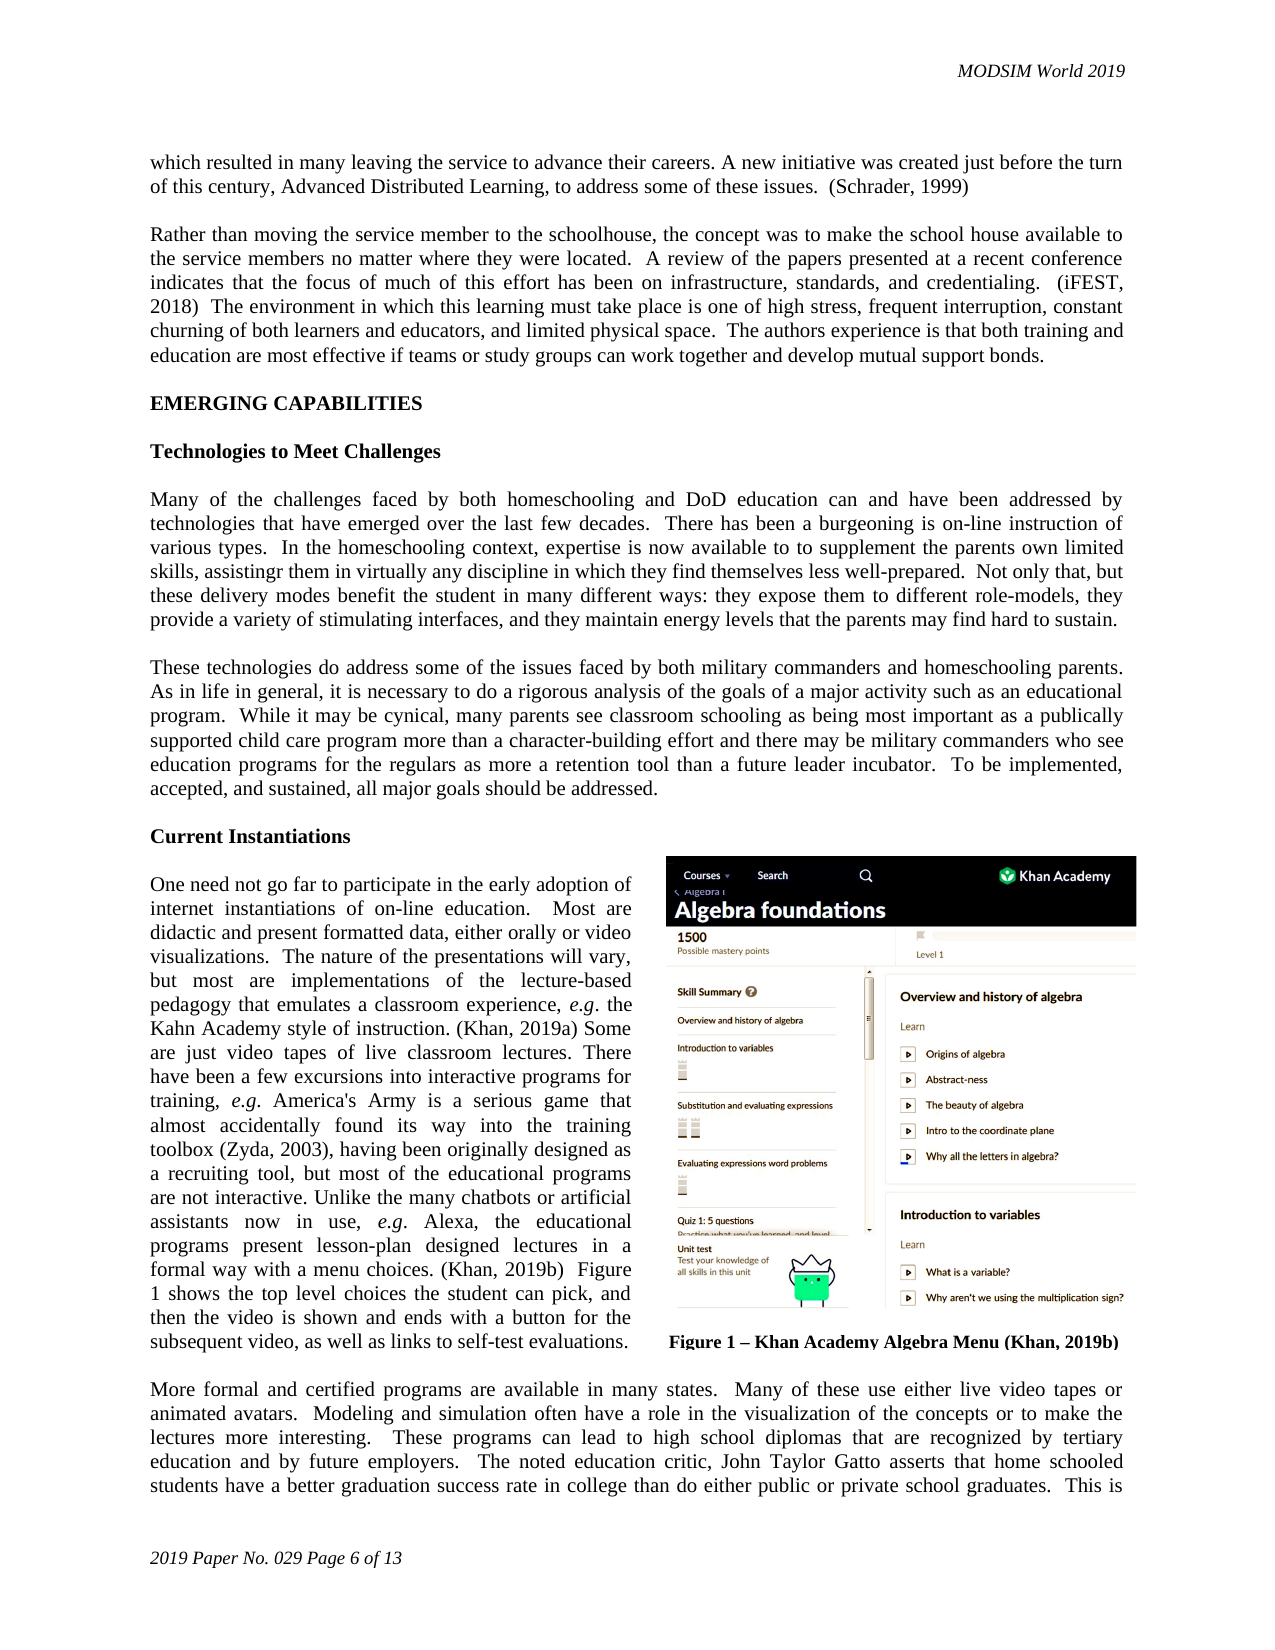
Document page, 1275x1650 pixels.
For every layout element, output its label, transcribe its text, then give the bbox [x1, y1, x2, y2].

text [150, 150, 1125, 198]
subtitle Current Instantiations [150, 824, 1125, 848]
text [150, 1377, 1125, 1497]
text These technologies do address some of the issues faced by both military commanders and homeschooling parents. As in life in general, it is necessary to do a rigorous analysis of the goals of a major activity such as an educational program. While it may be cynical, many parents see classroom schooling as being most important as a publically supported child care program more than a character-building effort and there may be military commanders who see education programs for the regulars as more a retention tool than a future leader incubator. To be implemented, accepted, and sustained, all major goals should be addressed. [150, 655, 1125, 800]
text One need not go far to participate in the early adoption of internet instantiations of on-line education. Most are didactic and present formatted data, either orally or video visualizations. The nature of the presentations will vary, but most are implementations of the lecture-based pedagogy that emulates a classroom experience, e.g. the Kahn Academy style of instruction. (Khan, 2019a) Some are just video tapes of live classroom lectures. There have been a few excursions into interactive programs for training, e.g. America's Army is a serious game that almost accidentally found its way into the training toolbox (Zyda, 2003), having been originally designed as a recruiting tool, but most of the educational programs are not interactive. Unlike the many chatbots or artificial assistants now in use, e.g. Alexa, the educational programs present lesson-plan designed lectures in a formal way with a menu choices. (Khan, 2019b) Figure 1 shows the top level choices the student can pick, and then the video is shown and ends with a button for the subsequent video, as well as links to self-test evaluations. [150, 872, 651, 1353]
picture [666, 856, 1137, 1309]
subtitle Emerging Capabilities [150, 391, 1125, 415]
text Rather than moving the service member to the schoolhouse, the concept was to make the school house available to the service members no matter where they were located. A review of the papers presented at a recent conference indicates that the focus of much of this effort has been on infrastructure, standards, and credentialing. (iFEST, 2018) The environment in which this learning must take place is one of high stress, frequent interruption, constant churning of both learners and educators, and limited physical space. The authors experience is that both training and education are most effective if teams or study groups can work together and develop mutual support bonds. [150, 222, 1125, 367]
text Many of the challenges faced by both homeschooling and DoD education can and have been addressed by technologies that have emerged over the last few decades. There has been a burgeoning is on-line instruction of various types. In the homeschooling context, expertise is now available to to supplement the parents own limited skills, assistingr them in virtually any discipline in which they find themselves less well-prepared. Not only that, but these delivery modes benefit the student in many different ways: they expose them to different role-models, they provide a variety of stimulating interfaces, and they maintain energy levels that the parents may find hard to sustain. [150, 487, 1125, 631]
subtitle Technologies to Meet Challenges [150, 439, 1125, 463]
